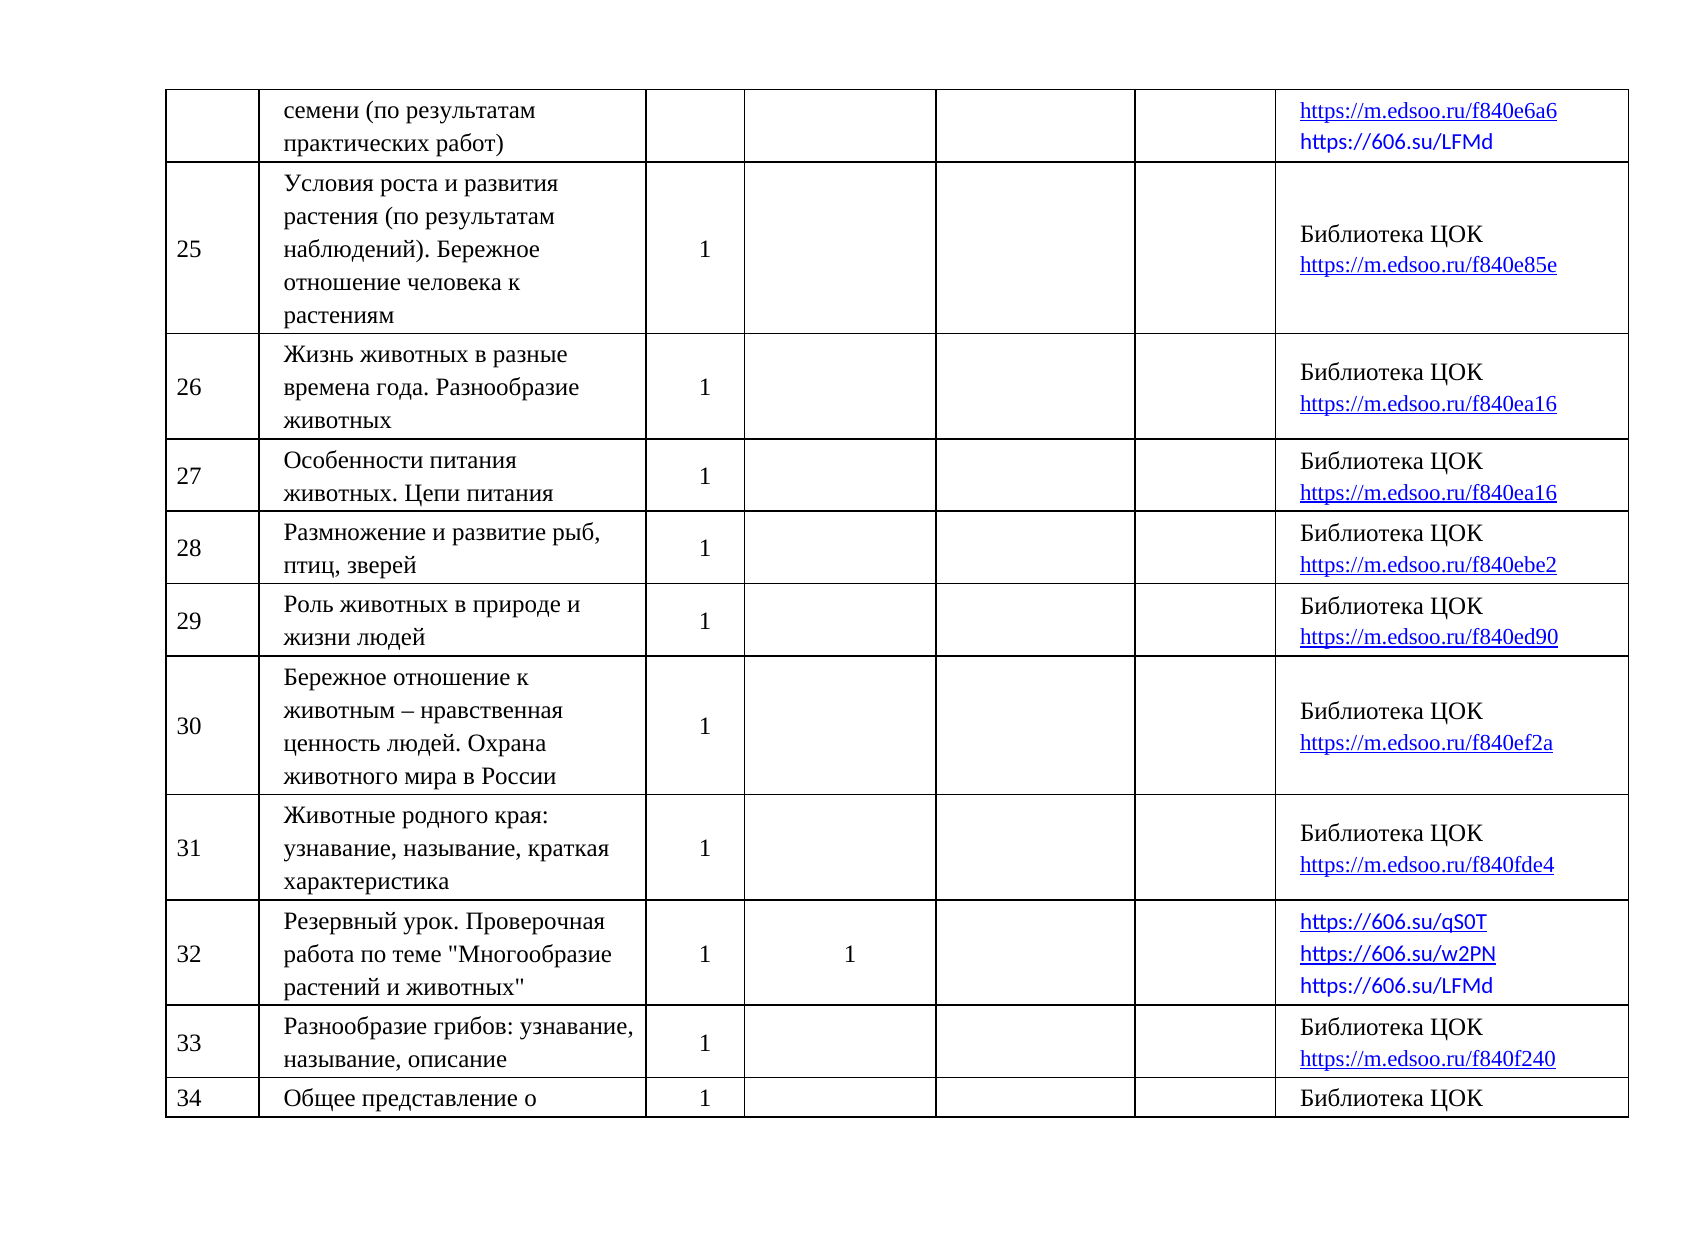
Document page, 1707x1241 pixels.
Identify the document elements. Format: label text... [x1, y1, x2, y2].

table_cell 24 [167, 90, 258, 161]
table_cell 1 [647, 334, 744, 438]
table_cell [937, 584, 1134, 655]
table_cell 1 [647, 512, 744, 583]
table_cell https://606.su/qS0T https://606.su/w2PN https://606.su/LFMd [1276, 901, 1628, 1004]
table_cell Библиотека ЦОК https://m.edsoo.ru/f840ea16 [1276, 440, 1628, 510]
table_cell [260, 1078, 645, 1116]
table_cell 32 [167, 901, 258, 1004]
table_cell [745, 657, 935, 793]
table_cell [745, 90, 935, 161]
table_cell [745, 1006, 935, 1077]
table_cell Разнообразие грибов: узнавание, называние, описание [260, 1006, 645, 1077]
table_cell Животные родного края: узнавание, называние, краткая характеристика [260, 795, 645, 899]
table_cell 27 [167, 440, 258, 510]
table_cell [745, 440, 935, 510]
table_cell Библиотека ЦОК https://m.edsoo.ru/f840fde4 [1276, 795, 1628, 899]
table_cell Резервный урок. Проверочная работа по теме "Многообразие растений и животных" [260, 901, 645, 1004]
table_cell 1 [647, 795, 744, 899]
table_cell 31 [167, 795, 258, 899]
table_cell [1136, 1006, 1275, 1077]
table_cell [937, 440, 1134, 510]
table_cell 29 [167, 584, 258, 655]
table_cell [1136, 440, 1275, 510]
table_cell 33 [167, 1006, 258, 1077]
table_cell 34 [167, 1078, 258, 1116]
table_cell 1 [647, 440, 744, 510]
table_cell 26 [167, 334, 258, 438]
table_cell [937, 512, 1134, 583]
table_cell Особенности питания животных. Цепи питания [260, 440, 645, 510]
table_cell Библиотека ЦОК https://m.edsoo.ru/f840ef2a [1276, 657, 1628, 793]
table_cell Бережное отношение к животным – нравственная ценность людей. Охрана животного мира в России [260, 657, 645, 793]
table_cell 28 [167, 512, 258, 583]
table_cell 1 [647, 901, 744, 1004]
table_cell [1136, 584, 1275, 655]
table_cell [1136, 90, 1275, 161]
table_cell [937, 1006, 1134, 1077]
table_cell 25 [167, 163, 258, 332]
table_cell Условия роста и развития растения (по результатам наблюдений). Бережное отношение человека к растениям [260, 163, 645, 332]
table_cell [1136, 657, 1275, 793]
table_cell 1 [647, 1006, 744, 1077]
table_cell [937, 795, 1134, 899]
table_cell [937, 334, 1134, 438]
table_cell [745, 1078, 935, 1116]
table_cell Размножение и развитие рыб, птиц, зверей [260, 512, 645, 583]
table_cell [1276, 1078, 1628, 1116]
table_cell [745, 584, 935, 655]
table_cell 1 [647, 584, 744, 655]
table_cell Библиотека ЦОК https://m.edsoo.ru/f840e85e [1276, 163, 1628, 332]
table_cell [745, 795, 935, 899]
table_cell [260, 90, 645, 161]
table_cell [1136, 334, 1275, 438]
table_cell 1 [647, 1078, 744, 1116]
table_cell 1 [647, 657, 744, 793]
table_cell [937, 163, 1134, 332]
table_cell [1136, 512, 1275, 583]
table_cell Библиотека ЦОК https://m.edsoo.ru/f840ebe2 [1276, 512, 1628, 583]
table_cell Библиотека ЦОК https://m.edsoo.ru/f840ea16 [1276, 334, 1628, 438]
table_cell 1 [937, 90, 1134, 161]
table_cell [745, 163, 935, 332]
table_cell [745, 512, 935, 583]
table_cell [937, 1078, 1134, 1116]
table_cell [1276, 90, 1628, 161]
table_cell [937, 657, 1134, 793]
table_cell 1 [745, 901, 935, 1004]
table_cell Библиотека ЦОК https://m.edsoo.ru/f840ed90 [1276, 584, 1628, 655]
table_cell Роль животных в природе и жизни людей [260, 584, 645, 655]
table_cell 1 [647, 163, 744, 332]
table_cell [1136, 1078, 1275, 1116]
table_cell [1136, 901, 1275, 1004]
table_cell Жизнь животных в разные времена года. Разнообразие животных [260, 334, 645, 438]
table_cell 30 [167, 657, 258, 793]
table_cell [937, 901, 1134, 1004]
table_cell Библиотека ЦОК https://m.edsoo.ru/f840f240 [1276, 1006, 1628, 1077]
table_cell [1136, 163, 1275, 332]
table_cell 1 [647, 90, 744, 161]
table_cell [1136, 795, 1275, 899]
table_cell [745, 334, 935, 438]
